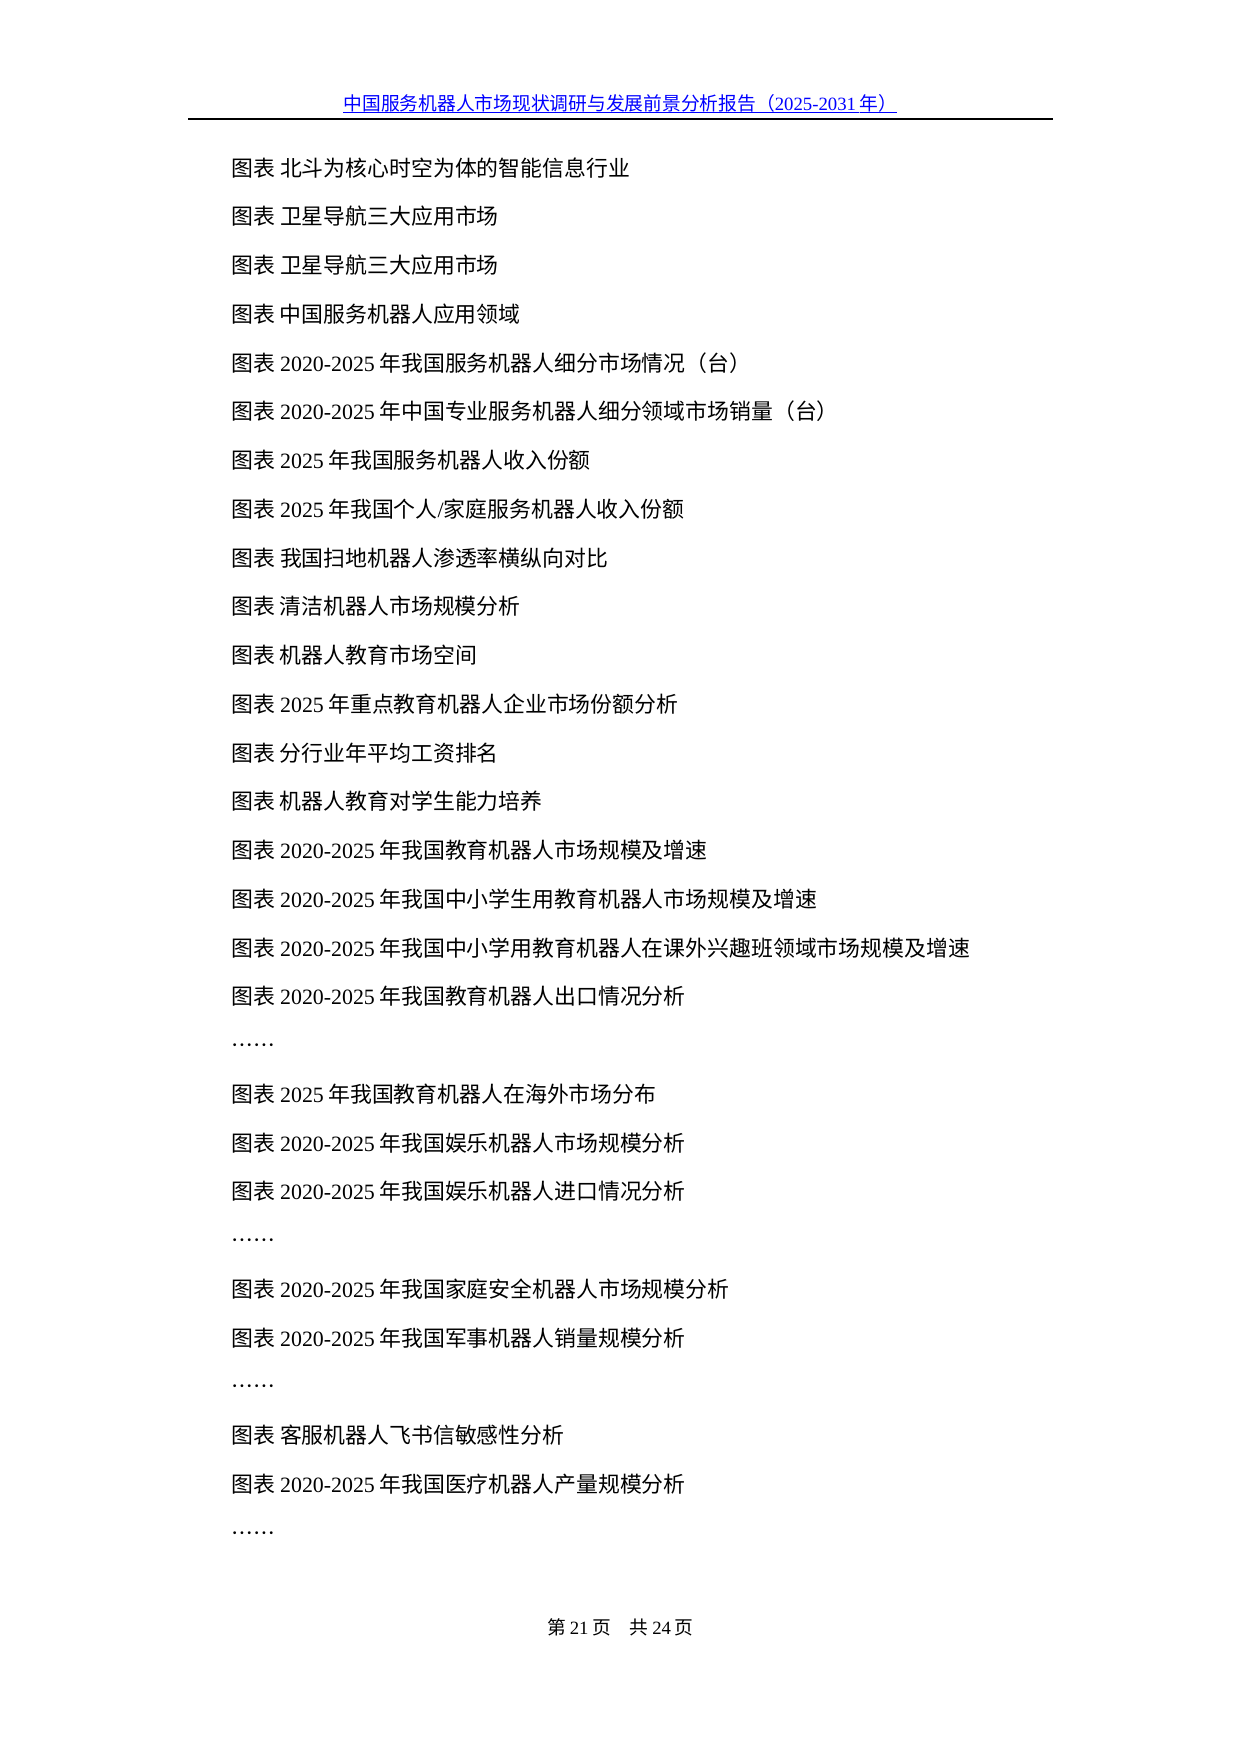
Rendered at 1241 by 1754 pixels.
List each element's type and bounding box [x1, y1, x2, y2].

text [187, 150, 1053, 1548]
